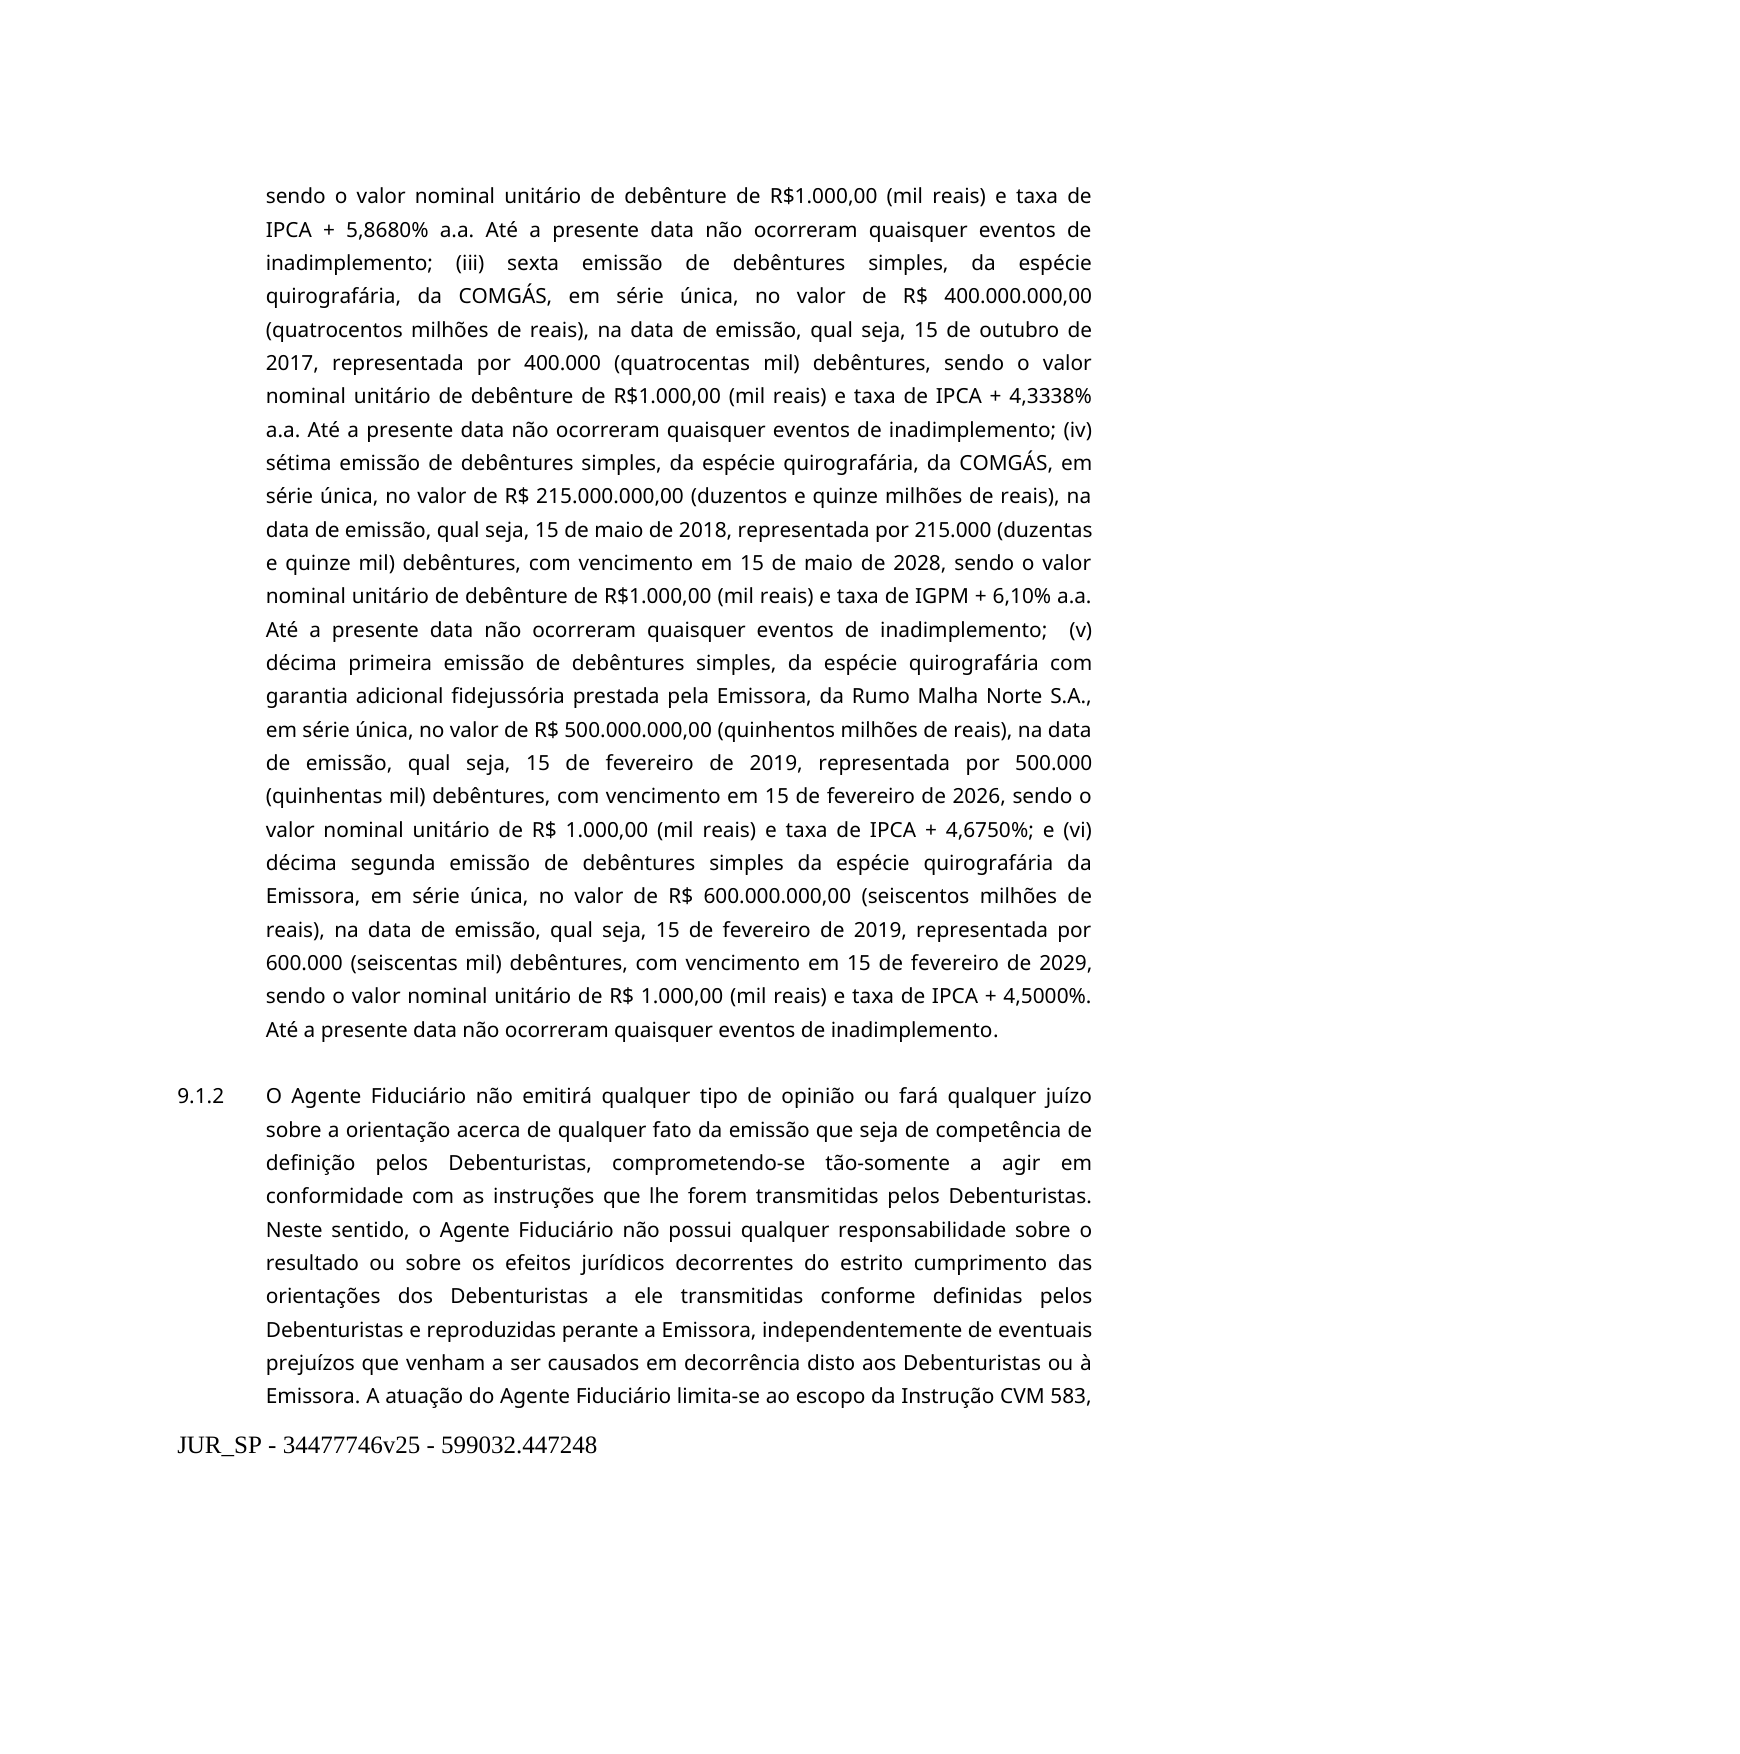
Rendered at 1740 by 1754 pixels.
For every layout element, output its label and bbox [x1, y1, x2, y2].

text [177, 1077, 1093, 1410]
text [177, 177, 1093, 1044]
